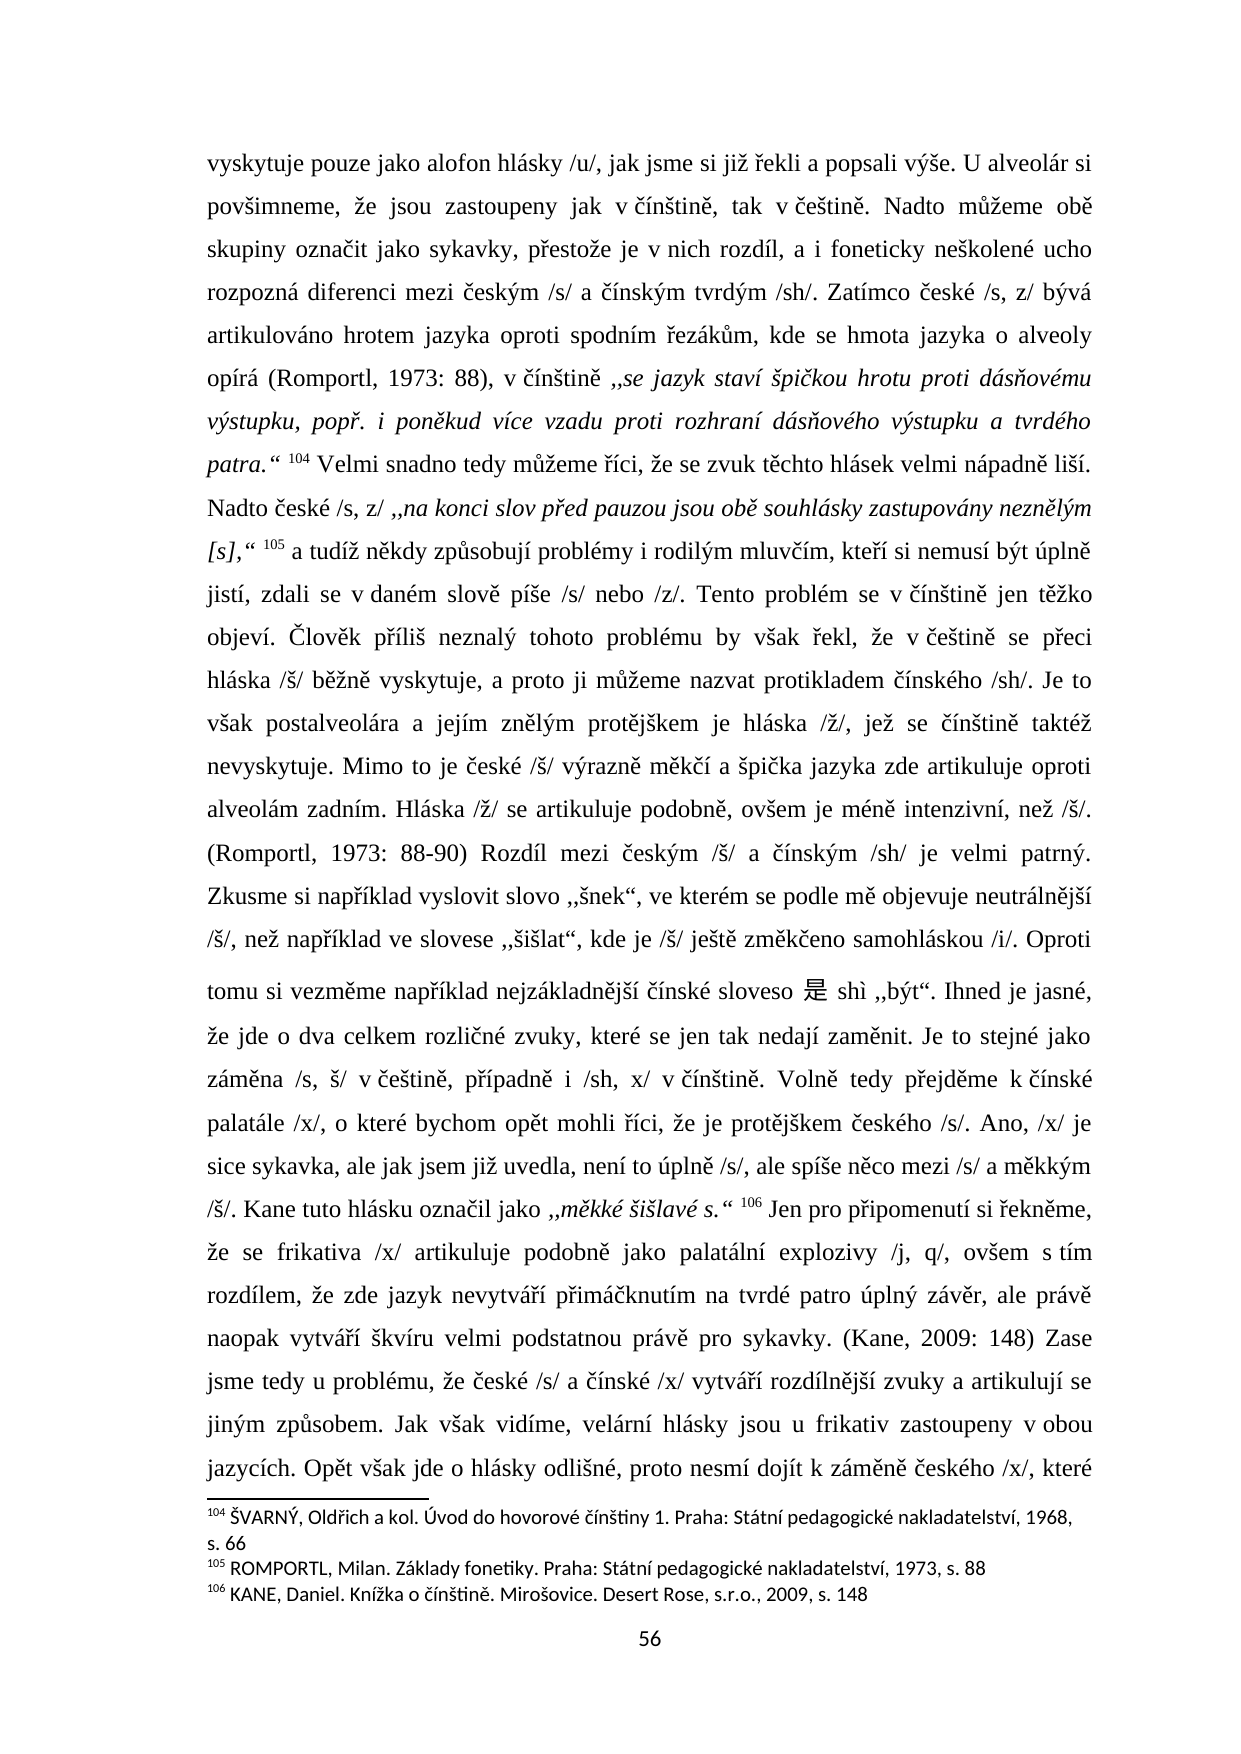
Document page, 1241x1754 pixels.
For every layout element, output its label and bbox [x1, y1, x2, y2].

text [207, 148, 1092, 1481]
